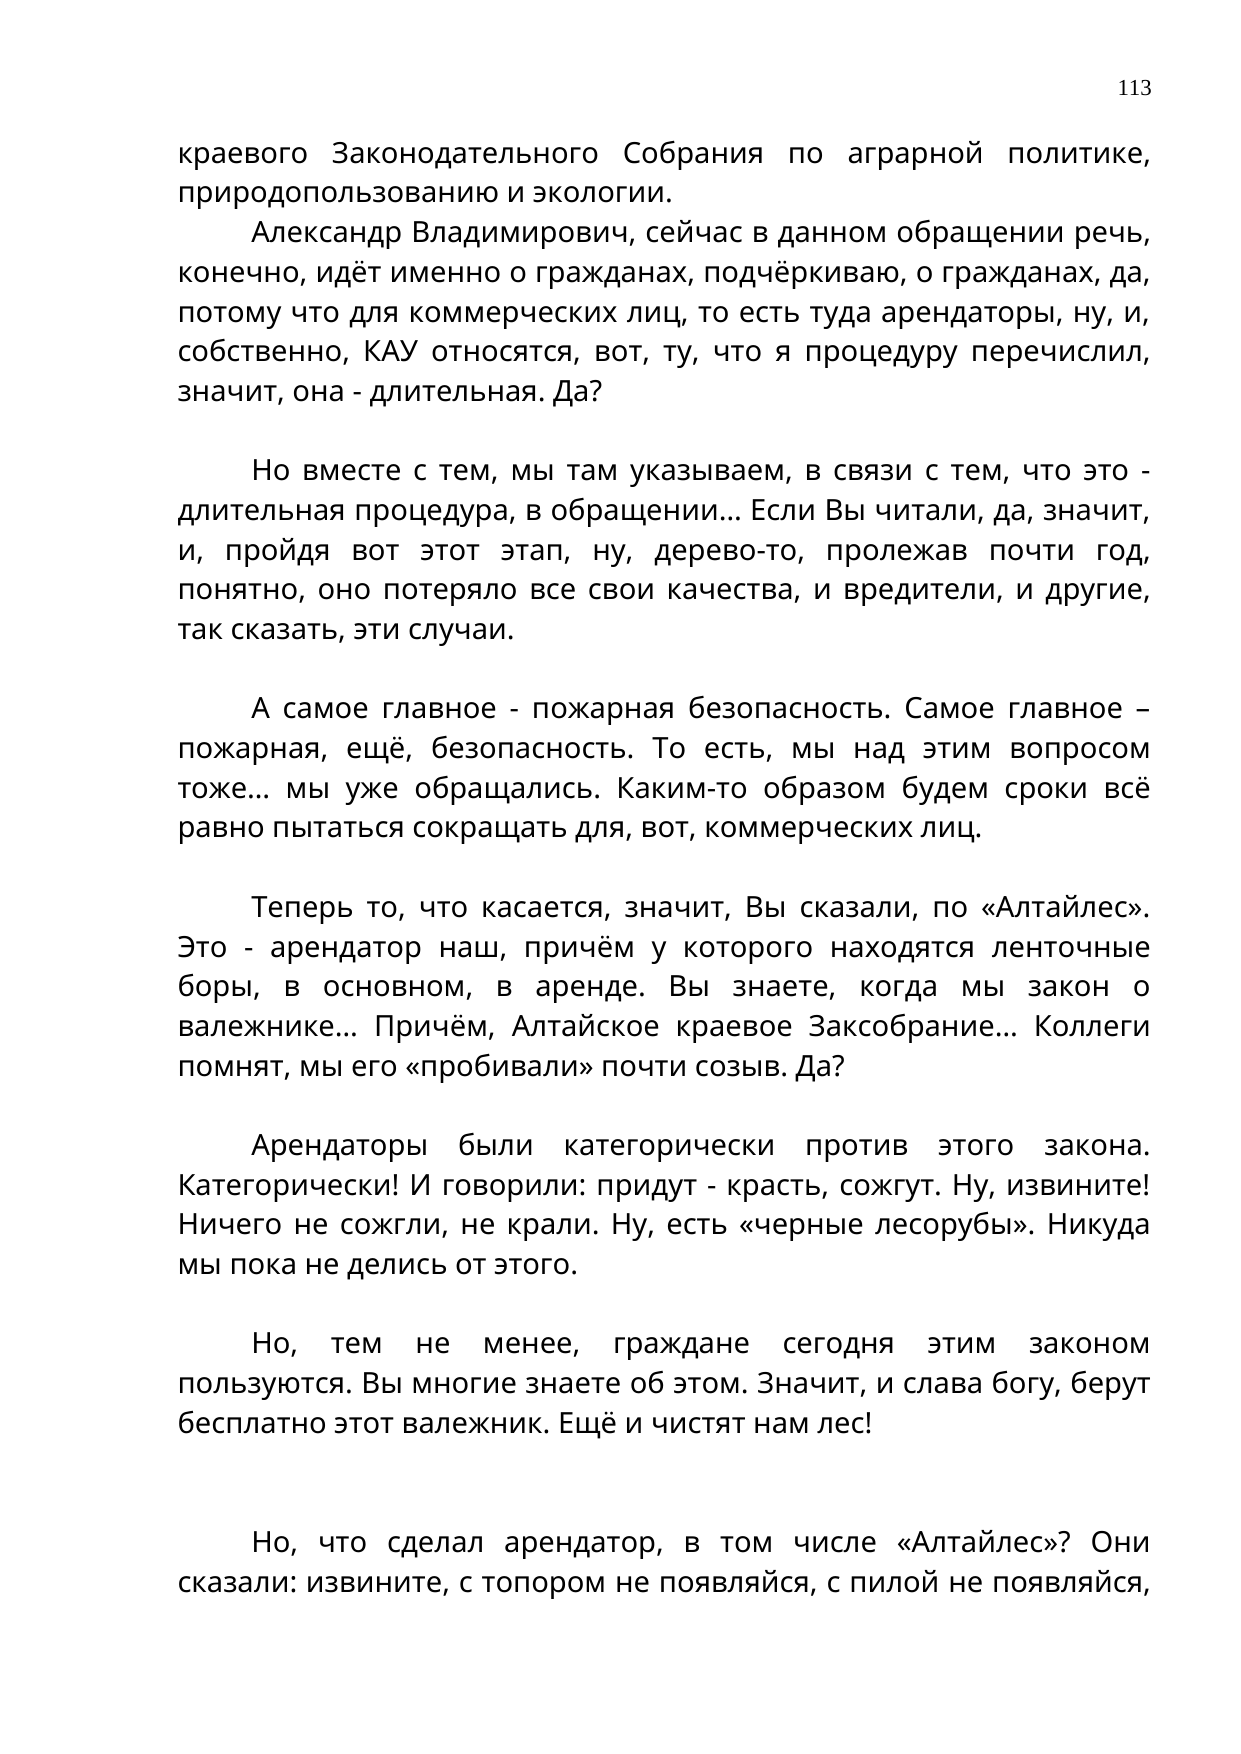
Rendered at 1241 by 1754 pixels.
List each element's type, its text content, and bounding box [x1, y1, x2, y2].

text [177, 132, 1152, 211]
text Арендаторы были категорически против этого закона. Категорически! И говорили: придут - красть, сожгут. Ну, извините! Ничего не сожгли, не крали. Ну, есть «черные лесорубы». Никуда мы пока не делись от этого. [177, 1124, 1152, 1283]
text Но, тем не менее, граждане сегодня этим законом пользуются. Вы многие знаете об этом. Значит, и слава богу, берут бесплатно этот валежник. Ещё и чистят нам лес! [177, 1323, 1152, 1442]
text Александр Владимирович, сейчас в данном обращении речь, конечно, идёт именно о гражданах, подчёркиваю, о гражданах, да, потому что для коммерческих лиц, то есть туда арендаторы, ну, и, собственно, КАУ относятся, вот, ту, что я процедуру перечислил, значит, она - длительная. Да? [177, 211, 1152, 410]
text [177, 1521, 1152, 1601]
text Но вместе с тем, мы там указываем, в связи с тем, что это - длительная процедура, в обращении… Если Вы читали, да, значит, и, пройдя вот этот этап, ну, дерево-то, пролежав почти год, понятно, оно потеряло все свои качества, и вредители, и другие, так сказать, эти случаи. [177, 449, 1152, 648]
text А самое главное - пожарная безопасность. Самое главное – пожарная, ещё, безопасность. То есть, мы над этим вопросом тоже… мы уже обращались. Каким-то образом будем сроки всё равно пытаться сокращать для, вот, коммерческих лиц. [177, 688, 1152, 846]
text Теперь то, что касается, значит, Вы сказали, по «Алтайлес». Это - арендатор наш, причём у которого находятся ленточные боры, в основном, в аренде. Вы знаете, когда мы закон о валежнике… Причём, Алтайское краевое Заксобрание… Коллеги помнят, мы его «пробивали» почти созыв. Да? [177, 886, 1152, 1084]
